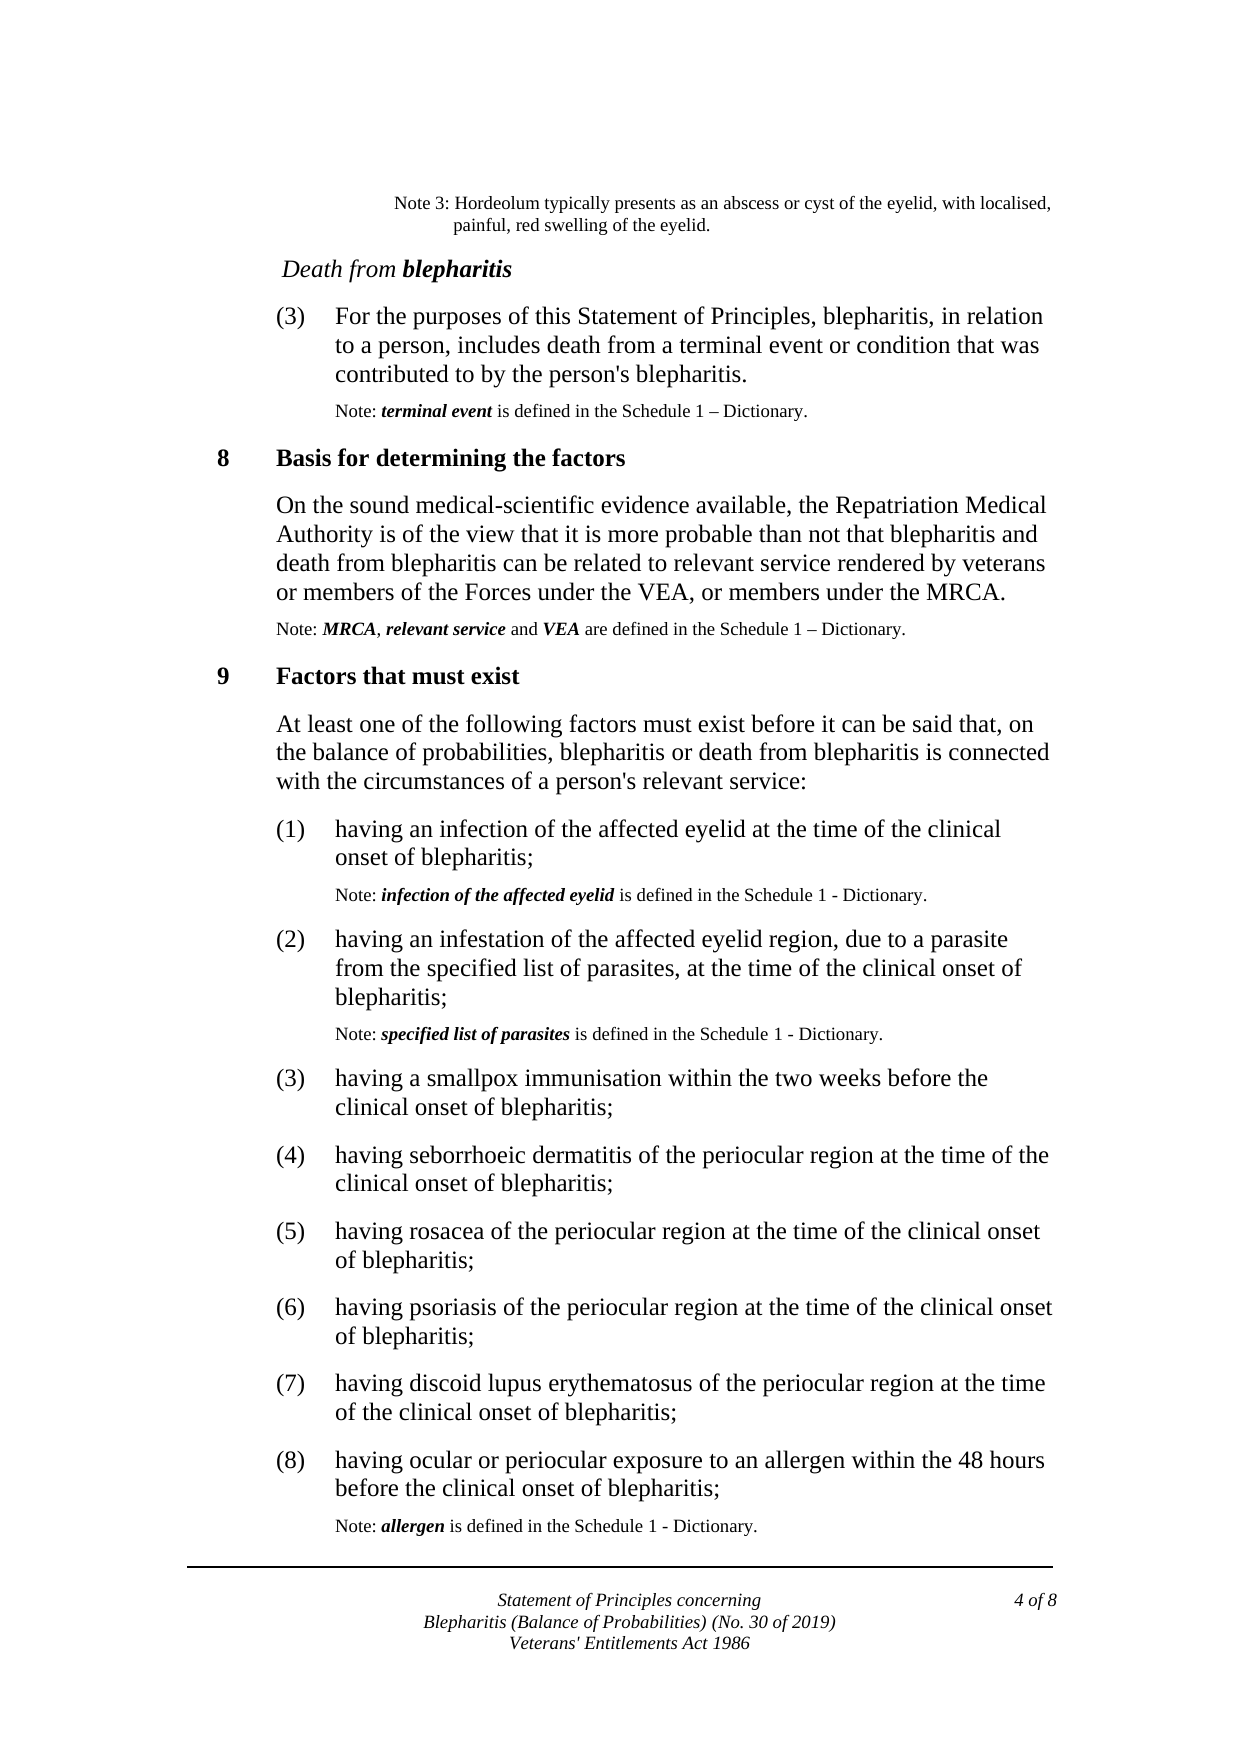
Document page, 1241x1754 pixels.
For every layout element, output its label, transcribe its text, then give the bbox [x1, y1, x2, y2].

text having ocular or periocular exposure to an allergen within the 48 hours before the clinical onset of blepharitis; [276, 1445, 1053, 1502]
text Note: terminal event is defined in the Schedule 1 – Dictionary. [335, 400, 1053, 422]
text At least one of the following factors must exist before it can be said that, on the balance of probabilities, blepharitis or death from blepharitis is connected with the circumstances of a person's relevant service: [276, 709, 1053, 795]
text For the purposes of this Statement of Principles, blepharitis, in relation to a person, includes death from a terminal event or condition that was contributed to by the person's blepharitis. [276, 301, 1053, 388]
text having an infestation of the affected eyelid region, due to a parasite from the specified list of parasites, at the time of the clinical onset of blepharitis; [276, 924, 1053, 1010]
text having psoriasis of the periocular region at the time of the clinical onset of blepharitis; [276, 1292, 1053, 1350]
text having rosacea of the periocular region at the time of the clinical onset of blepharitis; [276, 1216, 1053, 1273]
text having a smallpox immunisation within the two weeks before the clinical onset of blepharitis; [276, 1063, 1053, 1121]
text Note: allergen is defined in the Schedule 1 - Dictionary. [335, 1515, 1053, 1536]
text having an infection of the affected eyelid at the time of the clinical onset of blepharitis; [276, 814, 1053, 871]
text Factors that must exist [217, 661, 1053, 690]
text having discoid lupus erythematosus of the periocular region at the time of the clinical onset of blepharitis; [276, 1368, 1053, 1426]
text Death from blepharitis [282, 254, 1053, 283]
text Note: specified list of parasites is defined in the Schedule 1 - Dictionary. [335, 1023, 1053, 1045]
text On the sound medical-scientific evidence available, the Repatriation Medical Authority is of the view that it is more probable than not that blepharitis and death from blepharitis can be related to relevant service rendered by veterans or members of the Forces under the VEA, or members under the MRCA. [276, 491, 1053, 606]
text Note: MRCA, relevant service and VEA are defined in the Schedule 1 – Dictionary. [276, 618, 1053, 640]
text Basis for determining the factors [217, 443, 1053, 472]
text having seborrhoeic dermatitis of the periocular region at the time of the clinical onset of blepharitis; [276, 1140, 1053, 1197]
text Note: infection of the affected eyelid is defined in the Schedule 1 - Dictionary. [335, 884, 1053, 905]
text Note 3: Hordeolum typically presents as an abscess or cyst of the eyelid, with localised, painful, red swelling of the eyelid. [394, 192, 1053, 235]
